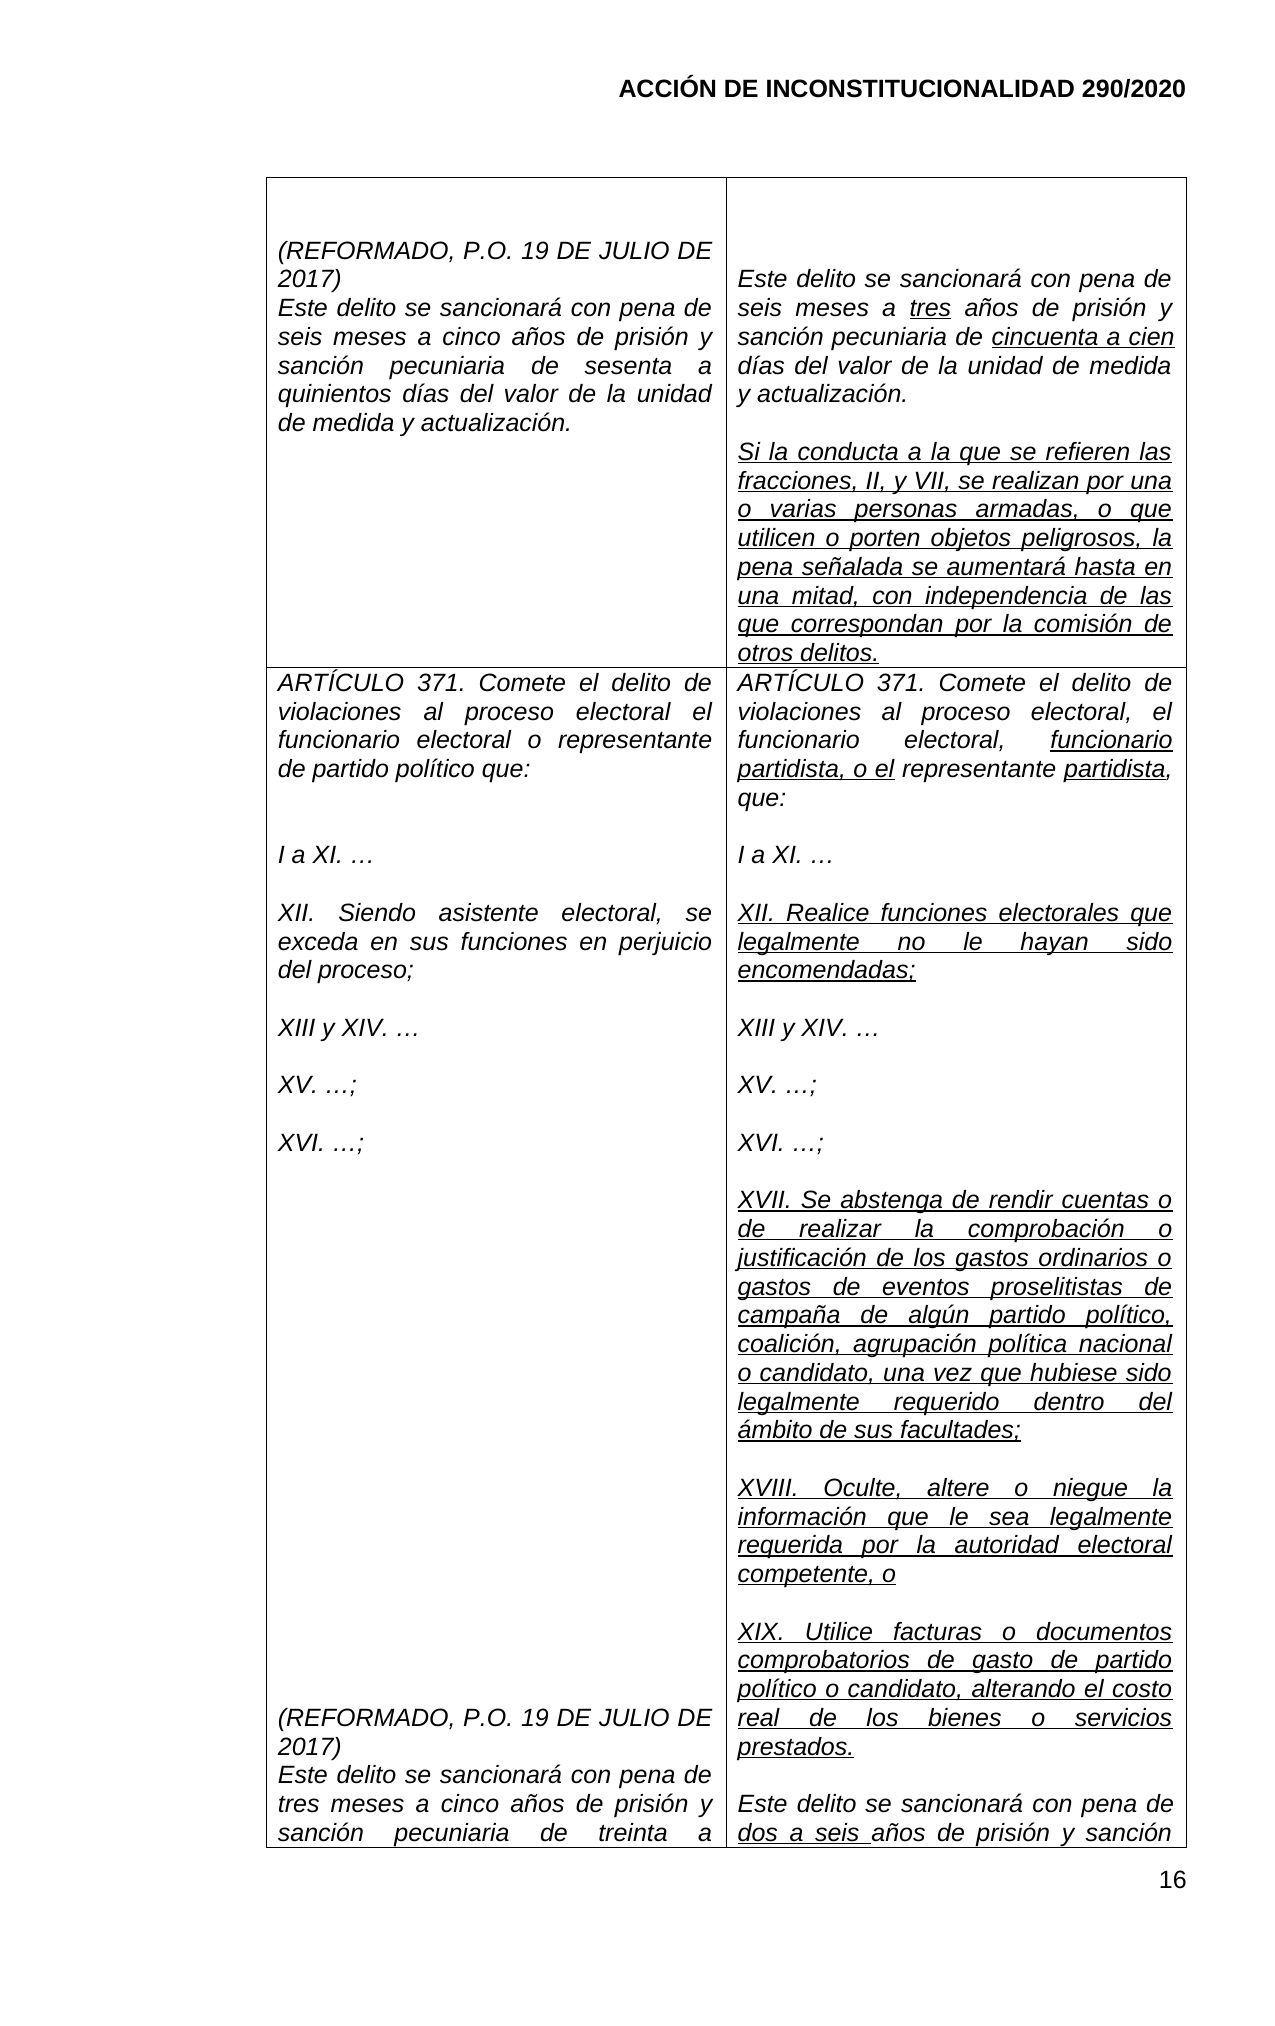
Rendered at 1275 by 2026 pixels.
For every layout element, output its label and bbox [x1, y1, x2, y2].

table_cell [267, 668, 726, 1847]
table_cell [727, 178, 1186, 667]
table_cell [267, 178, 726, 667]
table_cell [727, 668, 1186, 1847]
